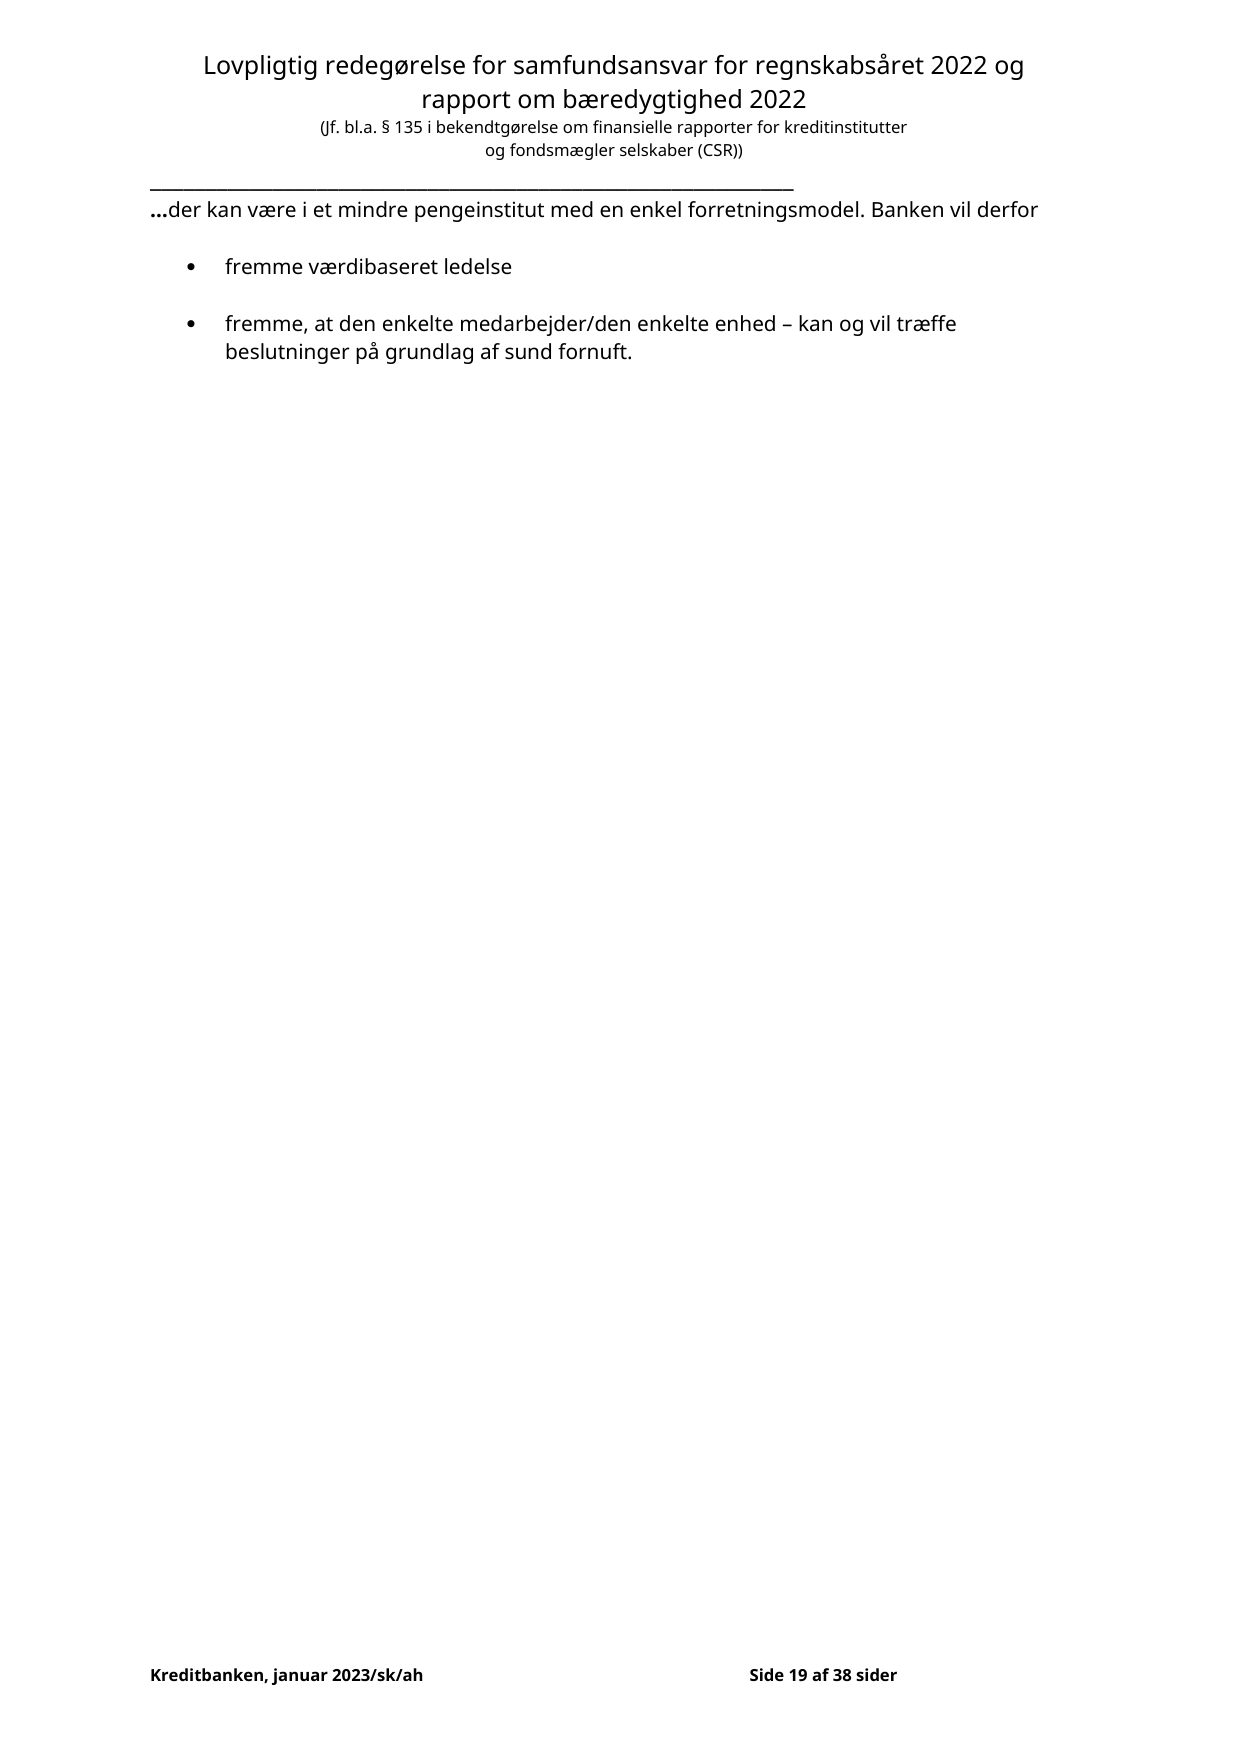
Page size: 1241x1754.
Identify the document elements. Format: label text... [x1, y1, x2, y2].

text …der kan være i et mindre pengeinstitut med en enkel forretningsmodel. Banken vil derfor [150, 195, 1075, 223]
list fremme, at den enkelte medarbejder/den enkelte enhed – kan og vil træffe beslutninger på grundlag af sund fornuft. [187, 309, 1051, 366]
list fremme værdibaseret ledelse [187, 252, 1075, 280]
